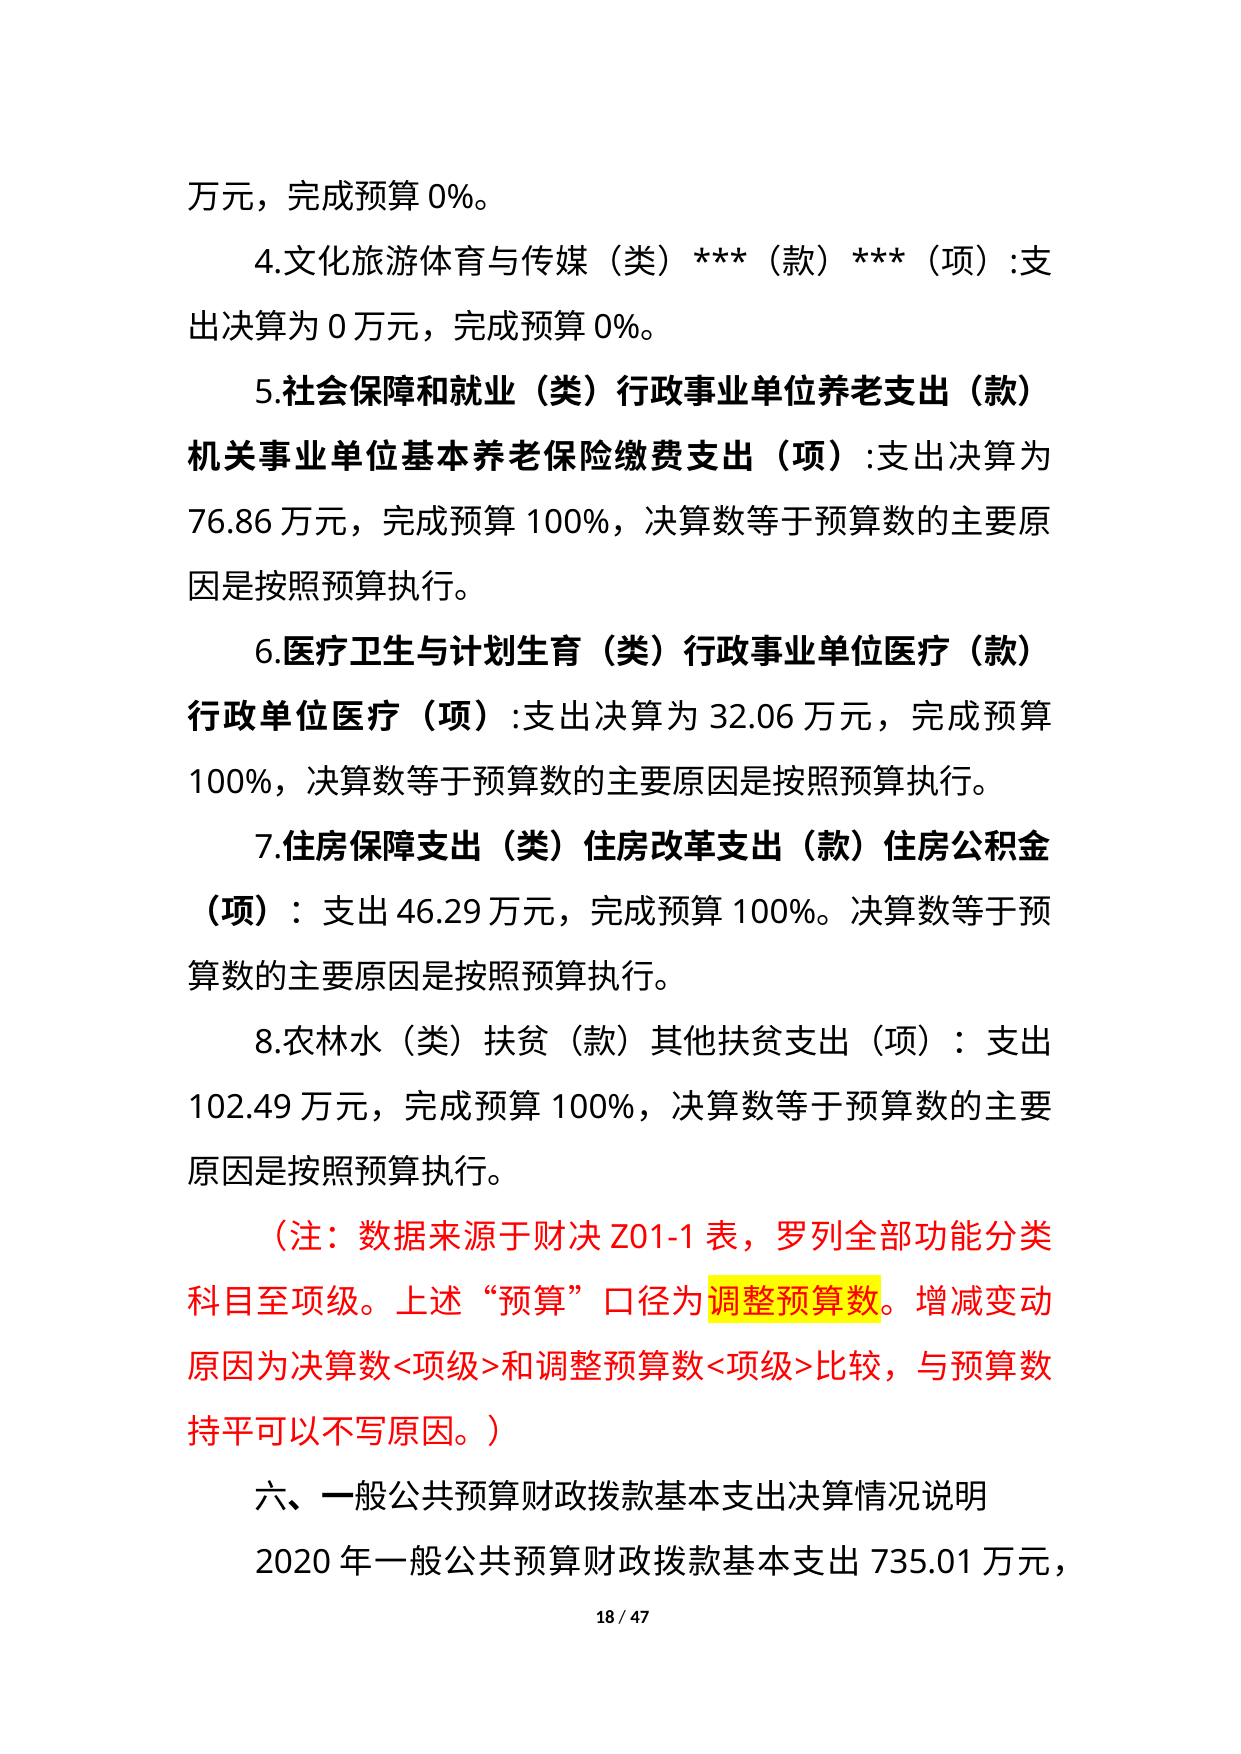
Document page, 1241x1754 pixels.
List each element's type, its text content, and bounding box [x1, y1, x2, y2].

text 6.医疗卫生与计划生育（类）行政事业单位医疗（款）行政单位医疗（项）:支出决算为32.06万元，完成预算100%，决算数等于预算数的主要原因是按照预算执行。 [187, 617, 1053, 812]
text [187, 1527, 1053, 1592]
text 5.社会保障和就业（类）行政事业单位养老支出（款）机关事业单位基本养老保险缴费支出（项）:支出决算为76.86万元，完成预算100%，决算数等于预算数的主要原因是按照预算执行。 [187, 357, 1053, 617]
text 4.文化旅游体育与传媒（类）***（款）***（项）:支出决算为0万元，完成预算0%。 [187, 227, 1053, 357]
text 7.住房保障支出（类）住房改革支出（款）住房公积金（项）：支出46.29万元，完成预算100%。决算数等于预算数的主要原因是按照预算执行。 [187, 812, 1053, 1007]
text 8.农林水（类）扶贫（款）其他扶贫支出（项）：支出102.49万元，完成预算100%，决算数等于预算数的主要原因是按照预算执行。 [187, 1007, 1053, 1202]
text 六、一般公共预算财政拨款基本支出决算情况说明 [187, 1462, 1053, 1527]
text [187, 162, 1053, 227]
text （注：数据来源于财决Z01-1表，罗列全部功能分类科目至项级。上述“预算”口径为调整预算数。增减变动原因为决算数<项级>和调整预算数<项级>比较，与预算数持平可以不写原因。） [187, 1202, 1053, 1462]
